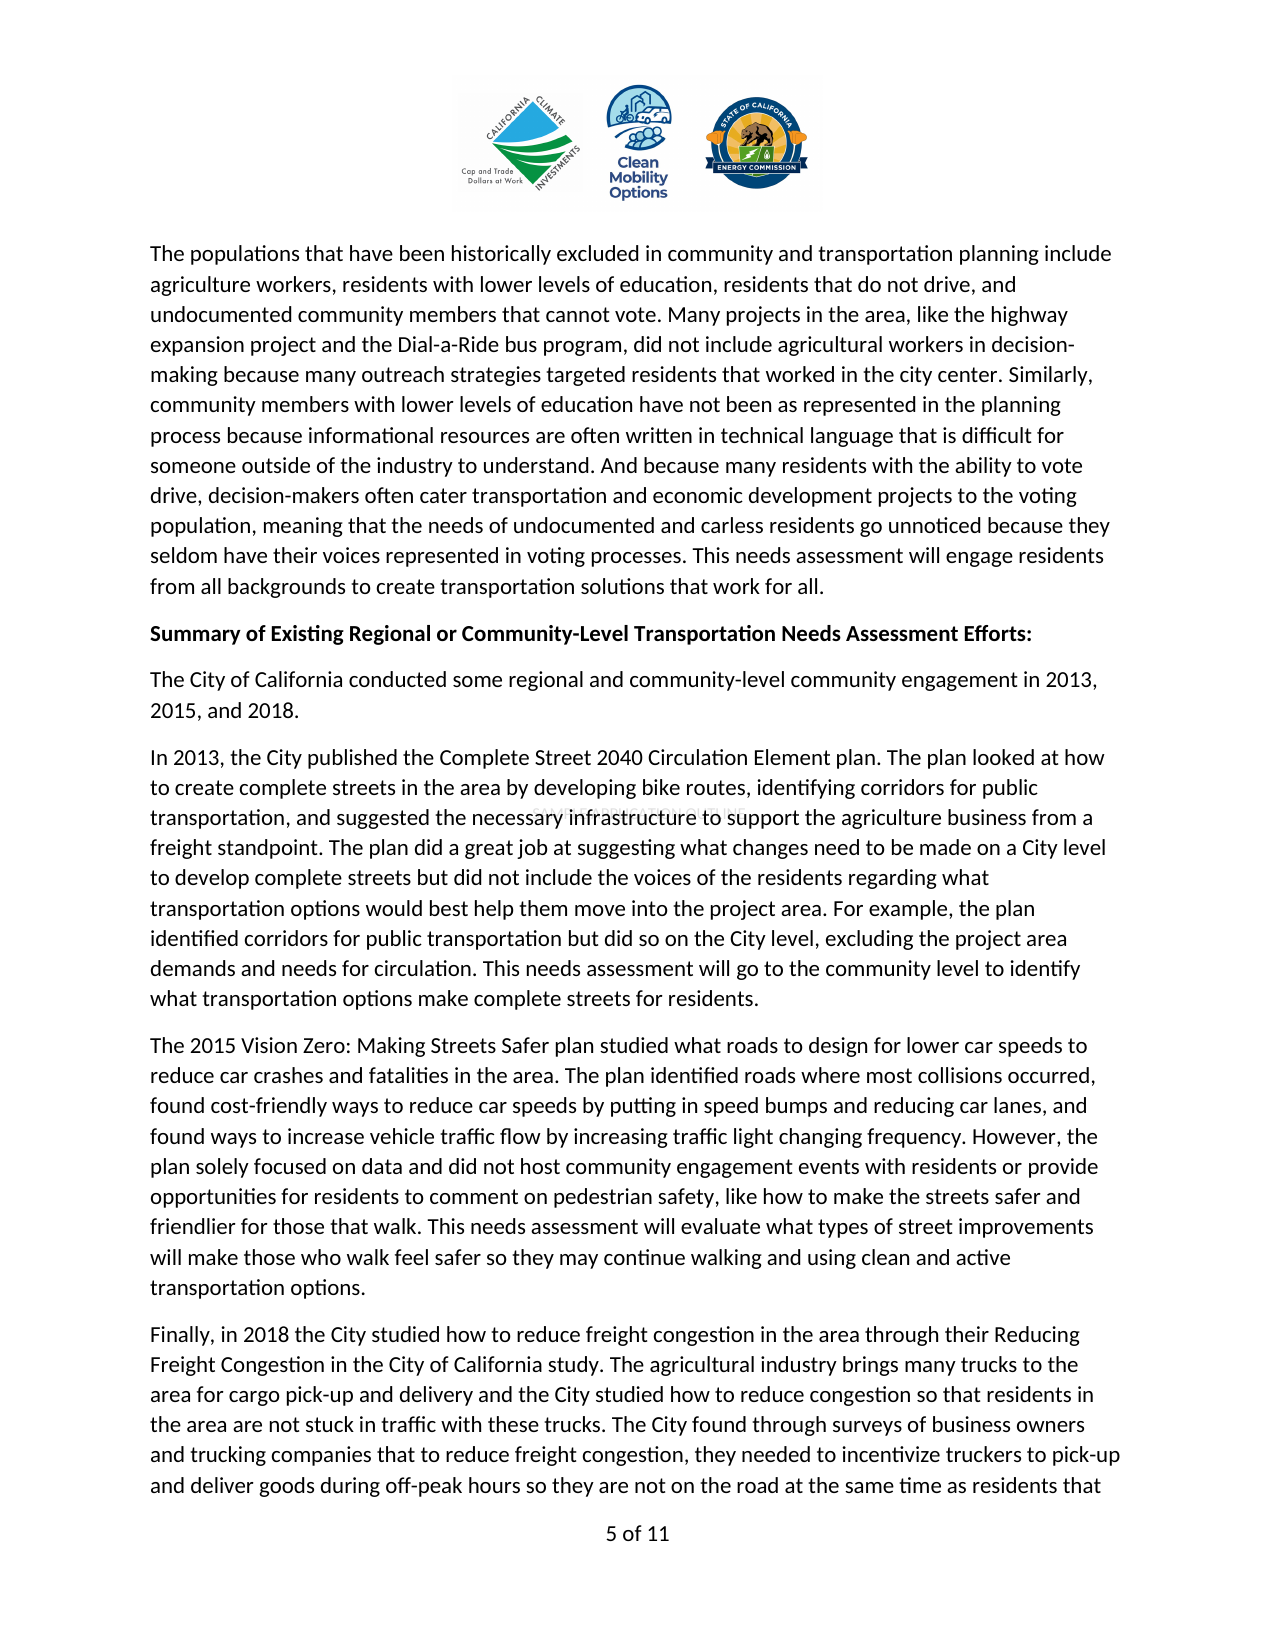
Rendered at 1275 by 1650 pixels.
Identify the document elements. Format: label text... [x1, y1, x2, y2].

text The populations that have been historically excluded in community and transportation planning include agriculture workers, residents with lower levels of education, residents that do not drive, and undocumented community members that cannot vote. Many projects in the area, like the highway expansion project and the Dial-a-Ride bus program, did not include agricultural workers in decision-making because many outreach strategies targeted residents that worked in the city center. Similarly, community members with lower levels of education have not been as represented in the planning process because informational resources are often written in technical language that is difficult for someone outside of the industry to understand. And because many residents with the ability to vote drive, decision-makers often cater transportation and economic development projects to the voting population, meaning that the needs of undocumented and carless residents go unnoticed because they seldom have their voices represented in voting processes. This needs assessment will engage residents from all backgrounds to create transportation solutions that work for all. [150, 239, 1125, 600]
text In 2013, the City published the Complete Street 2040 Circulation Element plan. The plan looked at how to create complete streets in the area by developing bike routes, identifying corridors for public transportation, and suggested the necessary infrastructure to support the agriculture business from a freight standpoint. The plan did a great job at suggesting what changes need to be made on a City level to develop complete streets but did not include the voices of the residents regarding what transportation options would best help them move into the project area. For example, the plan identified corridors for public transportation but did so on the City level, excluding the project area demands and needs for circulation. This needs assessment will go to the community level to identify what transportation options make complete streets for residents. [150, 743, 1125, 1012]
text Summary of Existing Regional or Community-Level Transportation Needs Assessment Efforts: [150, 619, 1125, 647]
picture [452, 75, 823, 212]
text The City of California conducted some regional and community-level community engagement in 2013, 2015, and 2018. [150, 666, 1125, 724]
text The 2015 Vision Zero: Making Streets Safer plan studied what roads to design for lower car speeds to reduce car crashes and fatalities in the area. The plan identified roads where most collisions occurred, found cost-friendly ways to reduce car speeds by putting in speed bumps and reducing car lanes, and found ways to increase vehicle traffic flow by increasing traffic light changing frequency. However, the plan solely focused on data and did not host community engagement events with residents or provide opportunities for residents to comment on pedestrian safety, like how to make the streets safer and friendlier for those that walk. This needs assessment will evaluate what types of street improvements will make those who walk feel safer so they may continue walking and using clean and active transportation options. [150, 1031, 1125, 1301]
